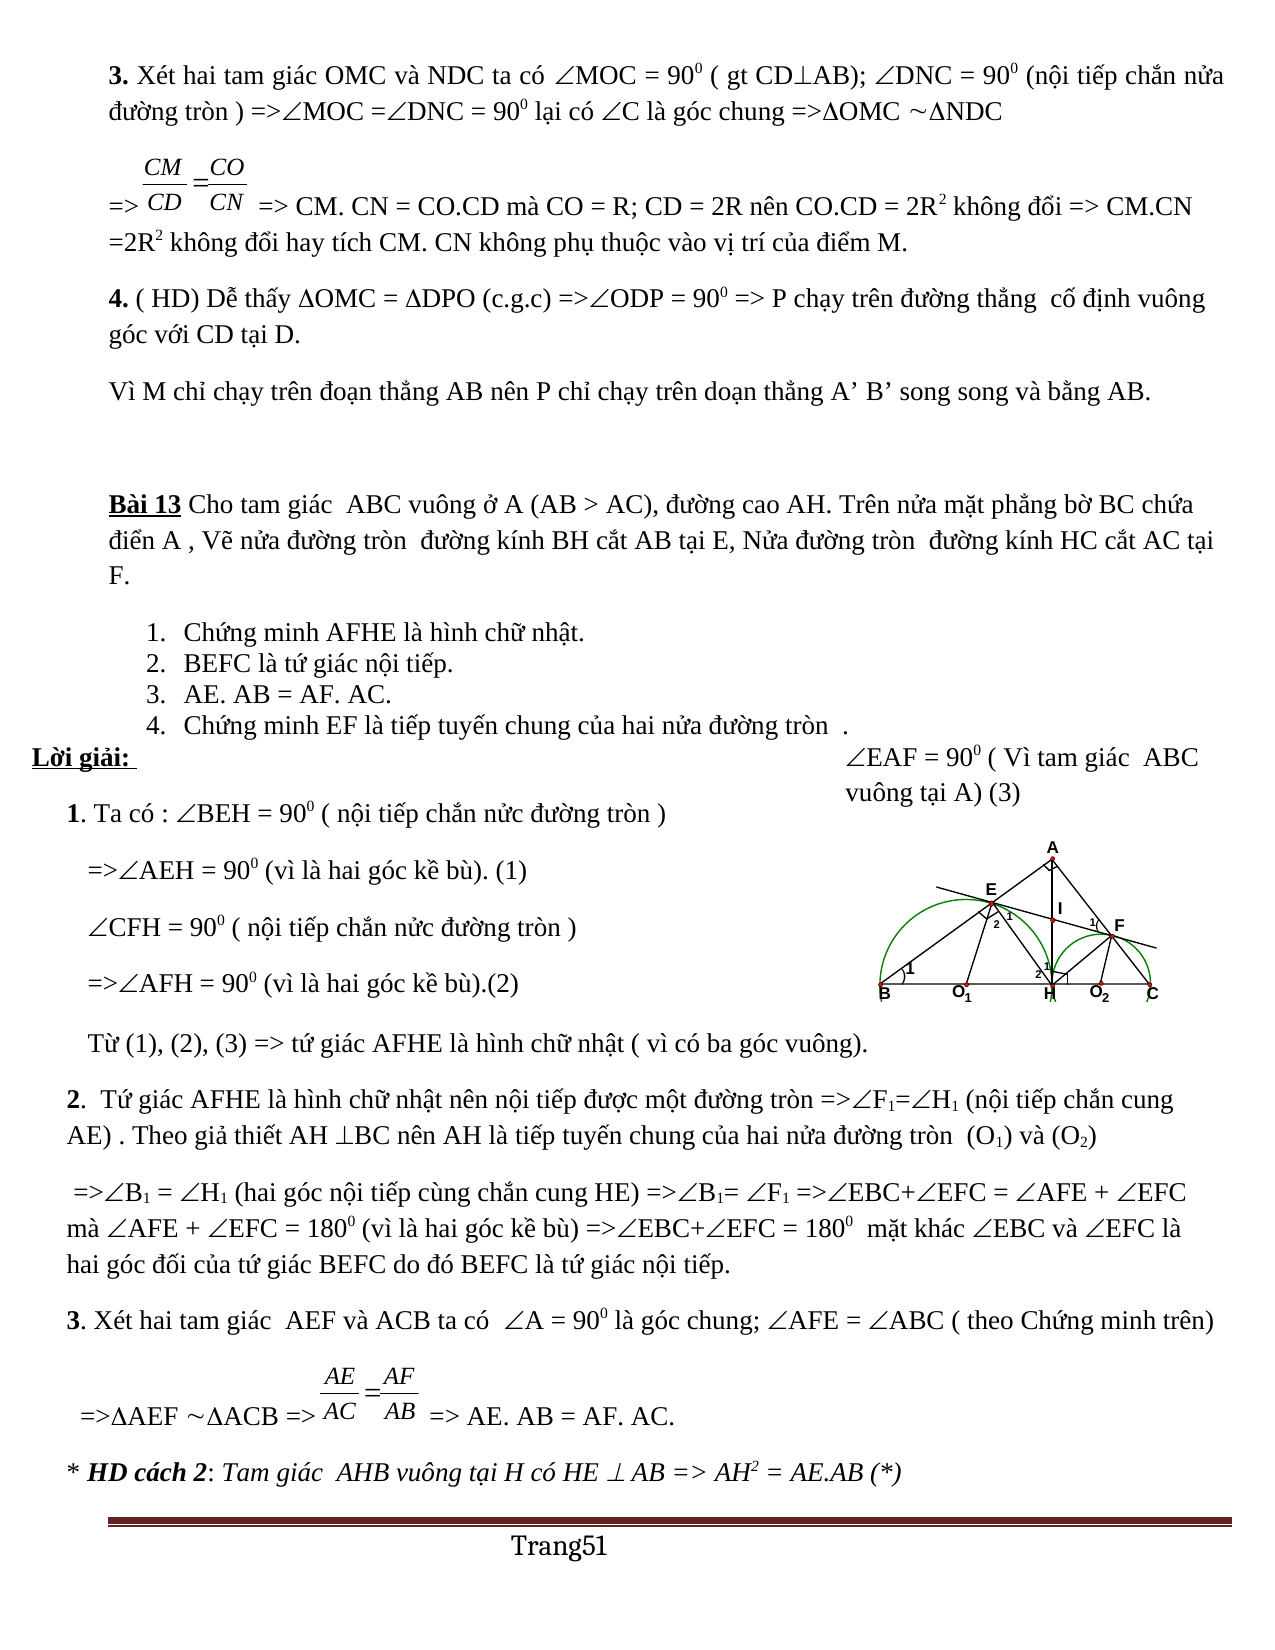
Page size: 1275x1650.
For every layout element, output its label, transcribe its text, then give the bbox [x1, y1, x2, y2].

text => => CM. CN = CO.CD mà CO = R; CD = 2R nên CO.CD = 2R2 không đổi => CM.CN =2R2 không đổi hay tích CM. CN không phụ thuộc vào vị trí của điểm M. [108, 152, 1232, 257]
text * HD cách 2: Tam giác AHB vuông tại H có HE AB => AH2 = AE.AB (*) [66, 1456, 1232, 1488]
text =>AEF ACB => => AE. AB = AF. AC. [66, 1361, 1232, 1431]
text =>B1 = H1 (hai góc nội tiếp cùng chắn cung HE) =>B1= F1 =>EBC+EFC = AFE + EFC mà AFE + EFC = 1800 (vì là hai góc kề bù) =>EBC+EFC = 1800 mặt khác EBC và EFC là hai góc đối của tứ giác BEFC do đó BEFC là tứ giác nội tiếp. [66, 1176, 1190, 1279]
list Chứng minh EF là tiếp tuyến chung của hai nửa đường tròn . [146, 709, 1232, 741]
text =>AEH = 900 (vì là hai góc kề bù). (1) [87, 854, 854, 885]
text Bài 13 Cho tam giác ABC vuông ở A (AB > AC), đường cao AH. Trên nửa mặt phẳng bờ BC chứa điển A , Vẽ nửa đường tròn đường kính BH cắt AB tại E, Nửa đường tròn đường kính HC cắt AC tại F. [108, 488, 1232, 591]
text 4. ( HD) Dễ thấy OMC = DPO (c.g.c) =>ODP = 900 => P chạy trên đường thẳng cố định vuông góc với CD tại D. [108, 282, 1232, 349]
text 3. Xét hai tam giác OMC và NDC ta có MOC = 900 ( gt ); DNC = 900 (nội tiếp chắn nửa đường tròn ) =>MOC =DNC = 900 lại có C là góc chung =>OMC NDC [108, 59, 1225, 126]
list AE. AB = AF. AC. [146, 678, 1232, 709]
text 3. Xét hai tam giác AEF và ACB ta có A = 900 là góc chung; AFE = ABC ( theo Chứng minh trên) [66, 1304, 1232, 1336]
text 2. Tứ giác AFHE là hình chữ nhật nên nội tiếp được một đường tròn =>F1=H1 (nội tiếp chắn cung AE) . Theo giả thiết AH BC nên AH là tiếp tuyến chung của hai nửa đường tròn (O1) và (O2) [66, 1083, 1190, 1151]
text 1. Ta có : BEH = 900 ( nội tiếp chắn nửc đường tròn ) [66, 797, 854, 828]
list BEFC là tứ giác nội tiếp. [146, 647, 1232, 678]
list Chứng minh AFHE là hình chữ nhật. [146, 616, 1232, 647]
text Lời giải: [32, 741, 854, 772]
text Từ (1), (2), (3) => tứ giác AFHE là hình chữ nhật ( vì có ba góc vuông). [87, 1027, 1232, 1058]
text Vì M chỉ chạy trên đoạn thẳng AB nên P chỉ chạy trên doạn thẳng A’ B’ song song và bằng AB. [108, 375, 1232, 406]
text EAF = 900 ( Vì tam giác ABC vuông tại A) (3) [860, 741, 1232, 808]
text =>AFH = 900 (vì là hai góc kề bù).(2) [87, 967, 854, 999]
text CFH = 900 ( nội tiếp chắn nửc đường tròn ) [87, 911, 854, 942]
